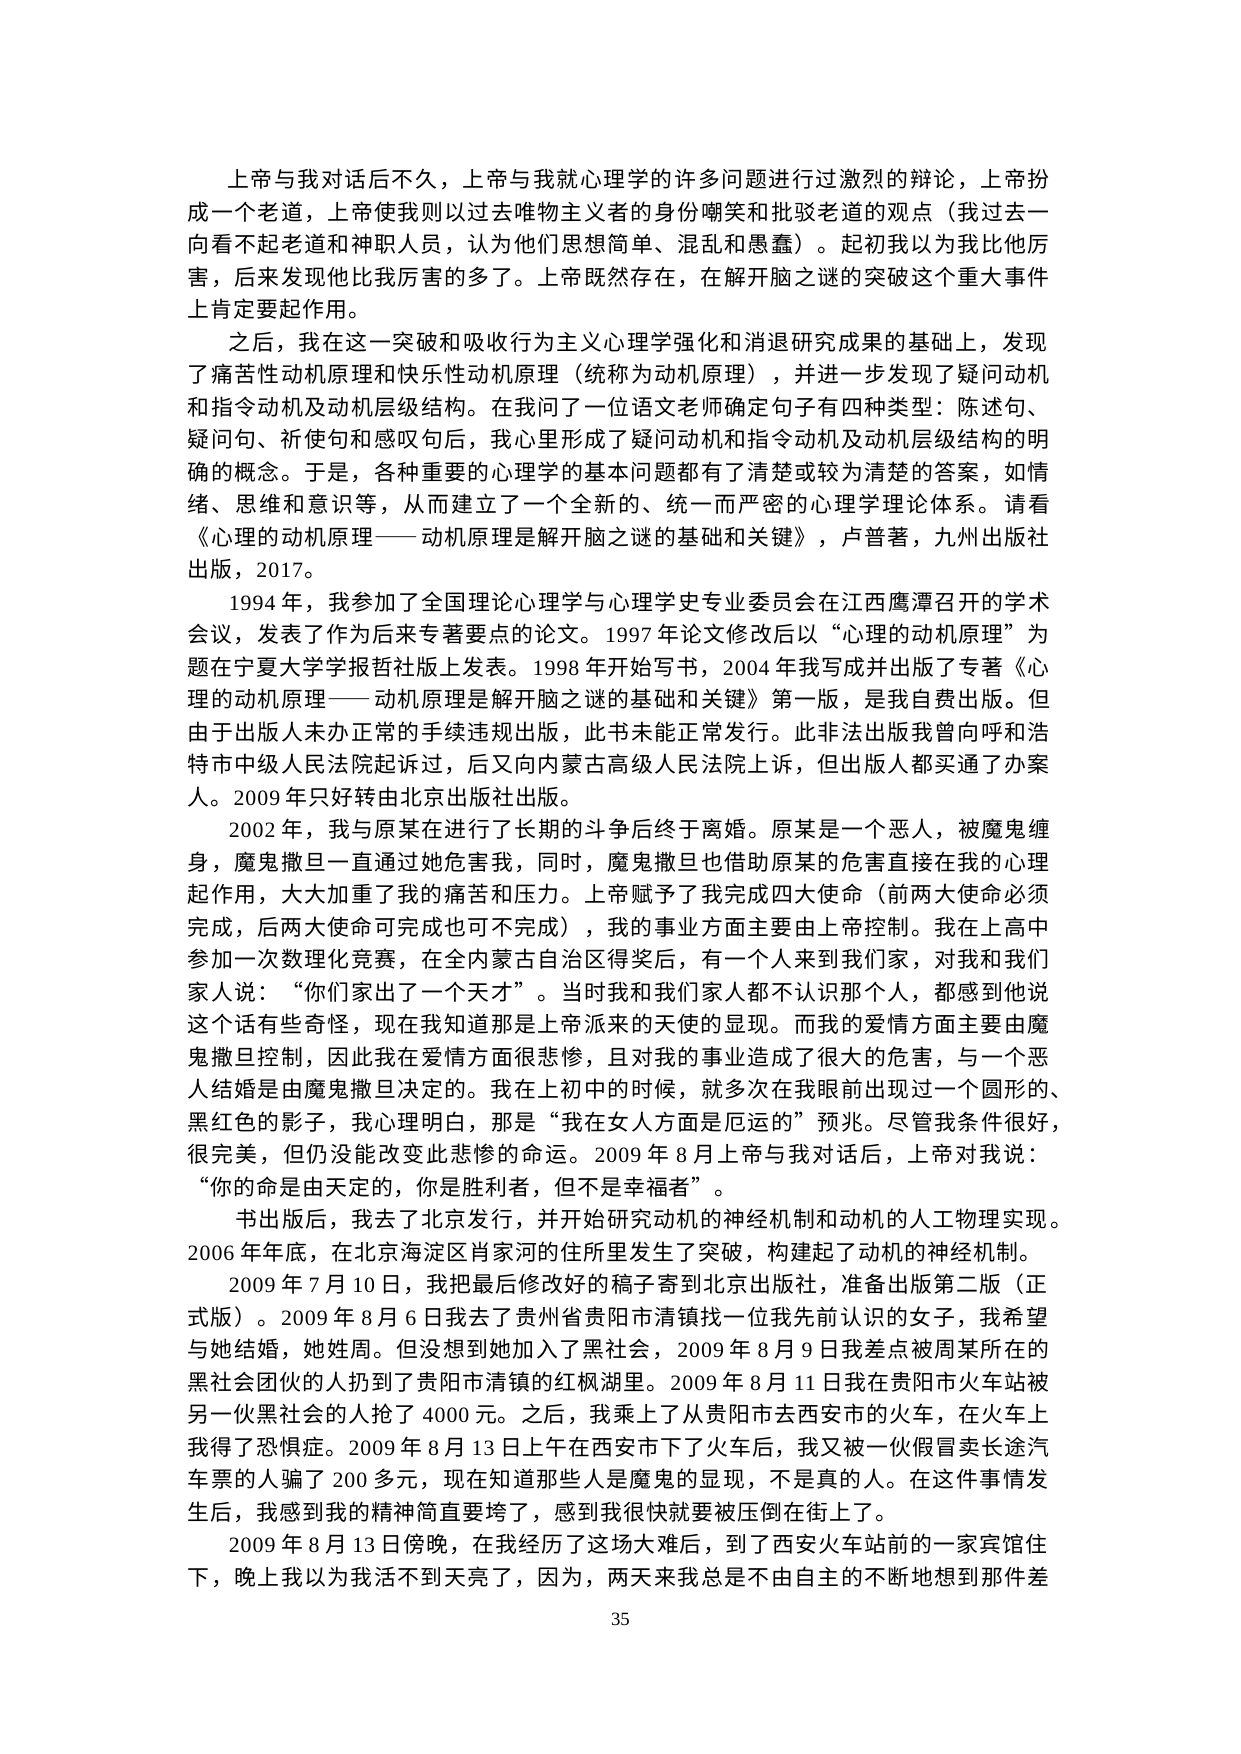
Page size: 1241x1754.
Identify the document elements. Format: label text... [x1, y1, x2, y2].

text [187, 1527, 1050, 1592]
text 之后，我在这一突破和吸收行为主义心理学强化和消退研究成果的基础上，发现了痛苦性动机原理和快乐性动机原理（统称为动机原理），并进一步发现了疑问动机和指令动机及动机层级结构。在我问了一位语文老师确定句子有四种类型：陈述句、疑问句、祈使句和感叹句后，我心里形成了疑问动机和指令动机及动机层级结构的明确的概念。于是，各种重要的心理学的基本问题都有了清楚或较为清楚的答案，如情绪、思维和意识等，从而建立了一个全新的、统一而严密的心理学理论体系。请看《心理的动机原理——动机原理是解开脑之谜的基础和关键》，卢普著，九州出版社出版，2017。 [187, 324, 1050, 584]
text 2002年，我与原某在进行了长期的斗争后终于离婚。原某是一个恶人，被魔鬼缠身，魔鬼撒旦一直通过她危害我，同时，魔鬼撒旦也借助原某的危害直接在我的心理起作用，大大加重了我的痛苦和压力。上帝赋予了我完成四大使命（前两大使命必须完成，后两大使命可完成也可不完成），我的事业方面主要由上帝控制。我在上高中参加一次数理化竞赛，在全内蒙古自治区得奖后，有一个人来到我们家，对我和我们家人说：“你们家出了一个天才”。当时我和我们家人都不认识那个人，都感到他说这个话有些奇怪，现在我知道那是上帝派来的天使的显现。而我的爱情方面主要由魔鬼撒旦控制，因此我在爱情方面很悲惨，且对我的事业造成了很大的危害，与一个恶人结婚是由魔鬼撒旦决定的。我在上初中的时候，就多次在我眼前出现过一个圆形的、黑红色的影子，我心理明白，那是“我在女人方面是厄运的”预兆。尽管我条件很好，很完美，但仍没能改变此悲惨的命运。2009年8月上帝与我对话后，上帝对我说：“你的命是由天定的，你是胜利者，但不是幸福者”。 [187, 812, 1050, 1202]
text 上帝与我对话后不久，上帝与我就心理学的许多问题进行过激烈的辩论，上帝扮成一个老道，上帝使我则以过去唯物主义者的身份嘲笑和批驳老道的观点（我过去一向看不起老道和神职人员，认为他们思想简单、混乱和愚蠢）。起初我以为我比他厉害，后来发现他比我厉害的多了。上帝既然存在，在解开脑之谜的突破这个重大事件上肯定要起作用。 [187, 162, 1050, 324]
text 书出版后，我去了北京发行，并开始研究动机的神经机制和动机的人工物理实现。2006年年底，在北京海淀区肖家河的住所里发生了突破，构建起了动机的神经机制。 [187, 1202, 1050, 1267]
text 1994年，我参加了全国理论心理学与心理学史专业委员会在江西鹰潭召开的学术会议，发表了作为后来专著要点的论文。1997年论文修改后以“心理的动机原理”为题在宁夏大学学报哲社版上发表。1998年开始写书，2004年我写成并出版了专著《心理的动机原理——动机原理是解开脑之谜的基础和关键》第一版，是我自费出版。但由于出版人未办正常的手续违规出版，此书未能正常发行。此非法出版我曾向呼和浩特市中级人民法院起诉过，后又向内蒙古高级人民法院上诉，但出版人都买通了办案人。2009年只好转由北京出版社出版。 [187, 584, 1050, 812]
text ，我把最后修改好的稿子寄到北京出版社，准备出版第二版（正式版）。2009年8月6日我去了贵州省贵阳市清镇找一位我先前认识的女子，我希望与她结婚，她姓周。但没想到她加入了黑社会，2009年8月9日我差点被周某所在的黑社会团伙的人扔到了贵阳市清镇的红枫湖里。2009年8月11日我在贵阳市火车站被另一伙黑社会的人抢了4000元。之后，我乘上了从贵阳市去西安市的火车，在火车上我得了恐惧症。2009年8月13日上午在西安市下了火车后，我又被一伙假冒卖长途汽车票的人骗了200多元，现在知道那些人是魔鬼的显现，不是真的人。在这件事情发生后，我感到我的精神简直要垮了，感到我很快就要被压倒在街上了。 [187, 1267, 1050, 1527]
